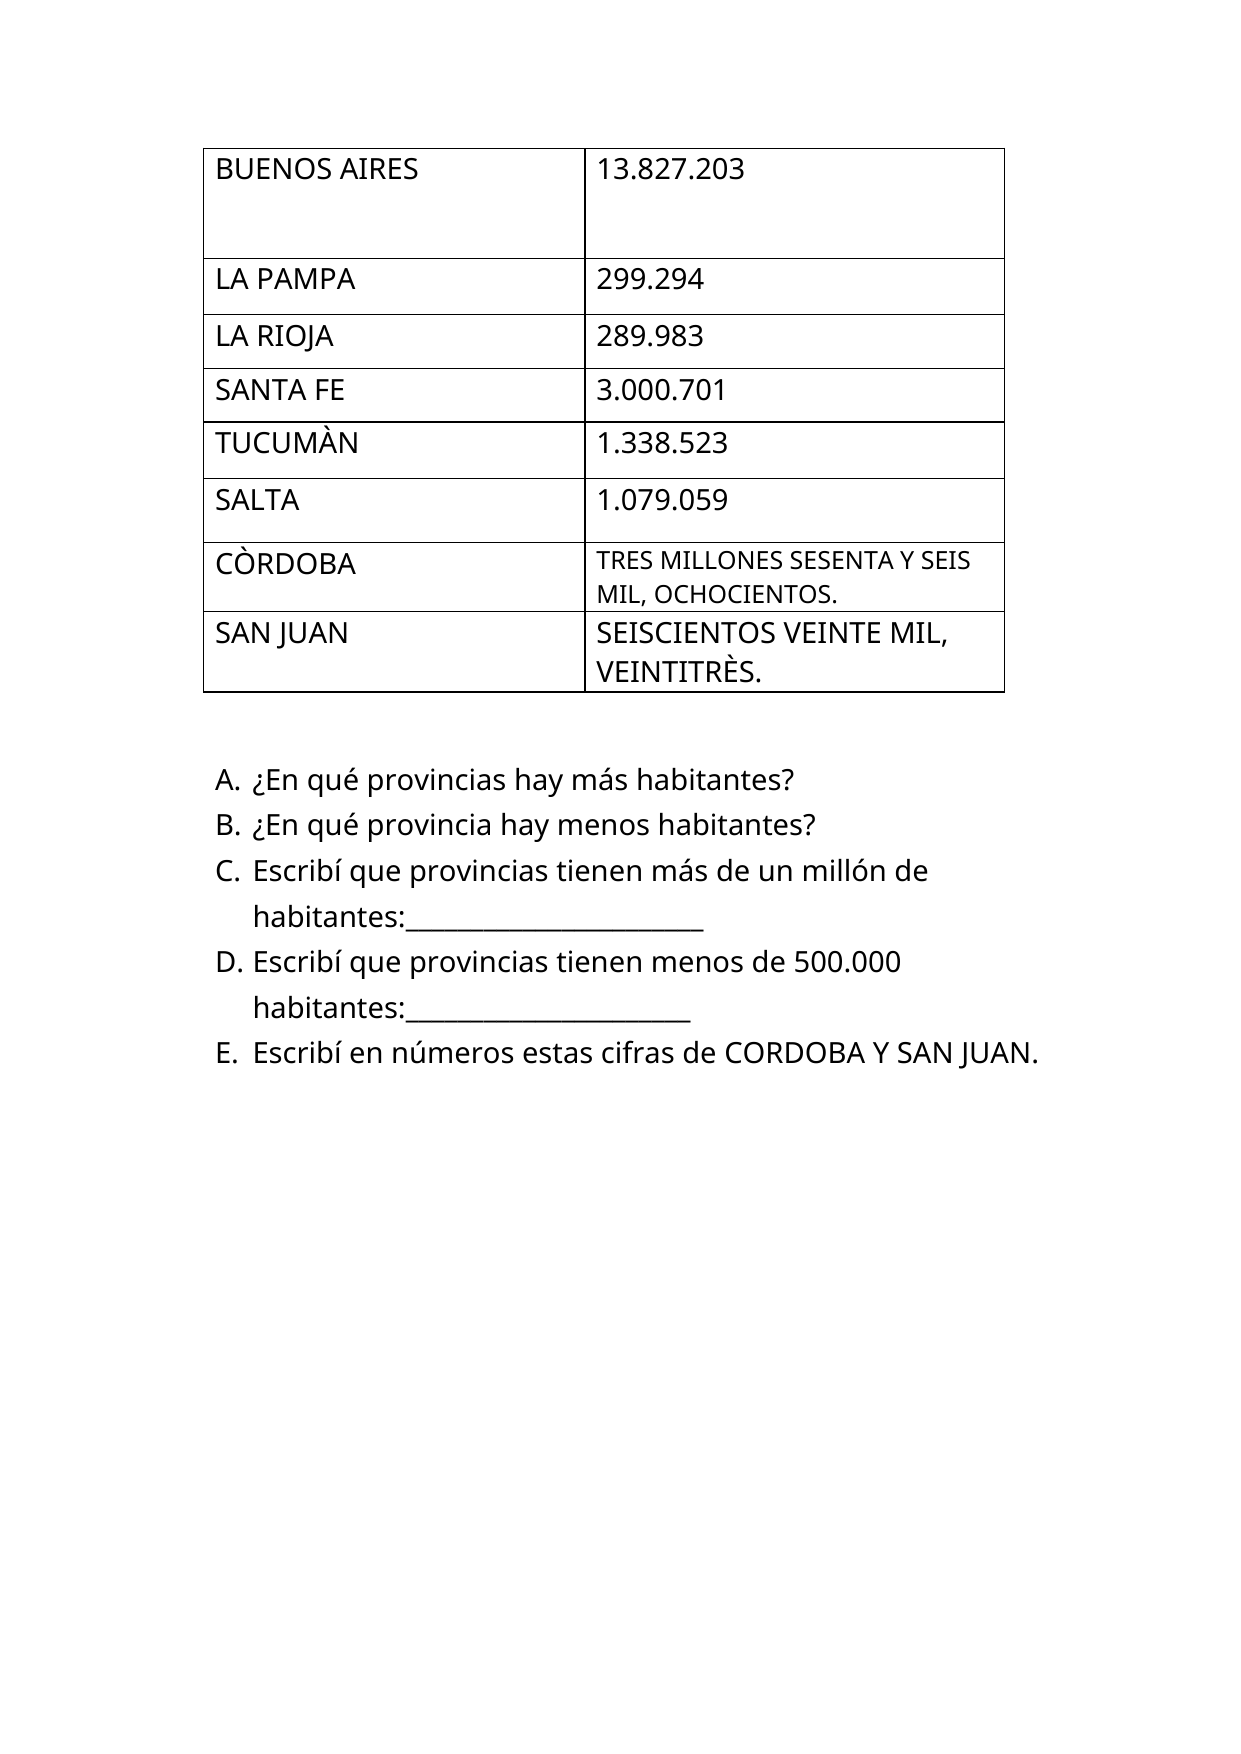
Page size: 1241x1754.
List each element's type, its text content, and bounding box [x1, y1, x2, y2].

table_cell 3.000.701 [586, 369, 1004, 421]
table_cell SAN JUAN [204, 612, 584, 691]
table_cell TUCUMÀN [204, 423, 584, 478]
list Escribí en números estas cifras de CORDOBA Y SAN JUAN. [215, 1033, 1063, 1072]
table_cell 1.079.059 [586, 479, 1004, 542]
table_header BUENOS AIRES [204, 149, 584, 258]
list Escribí que provincias tienen más de un millón de habitantes:_______________________ [215, 850, 1063, 936]
table_cell 299.294 [586, 259, 1004, 314]
table_cell TRES MILLONES SESENTA Y SEIS MIL, OCHOCIENTOS. [586, 543, 1004, 611]
table_cell LA RIOJA [204, 315, 584, 368]
table_cell SALTA [204, 479, 584, 542]
table_cell 1.338.523 [586, 423, 1004, 478]
list ¿En qué provincias hay más habitantes? [215, 759, 1063, 799]
table_cell LA PAMPA [204, 259, 584, 314]
table_cell SEISCIENTOS VEINTE MIL, VEINTITRÈS. [586, 612, 1004, 691]
list ¿En qué provincia hay menos habitantes? [215, 804, 1063, 844]
table_cell 289.983 [586, 315, 1004, 368]
table_header 13.827.203 [586, 149, 1004, 258]
list Escribí que provincias tienen menos de 500.000 habitantes:______________________ [215, 941, 1063, 1027]
table_cell CÒRDOBA [204, 543, 584, 611]
table_cell SANTA FE [204, 369, 584, 421]
